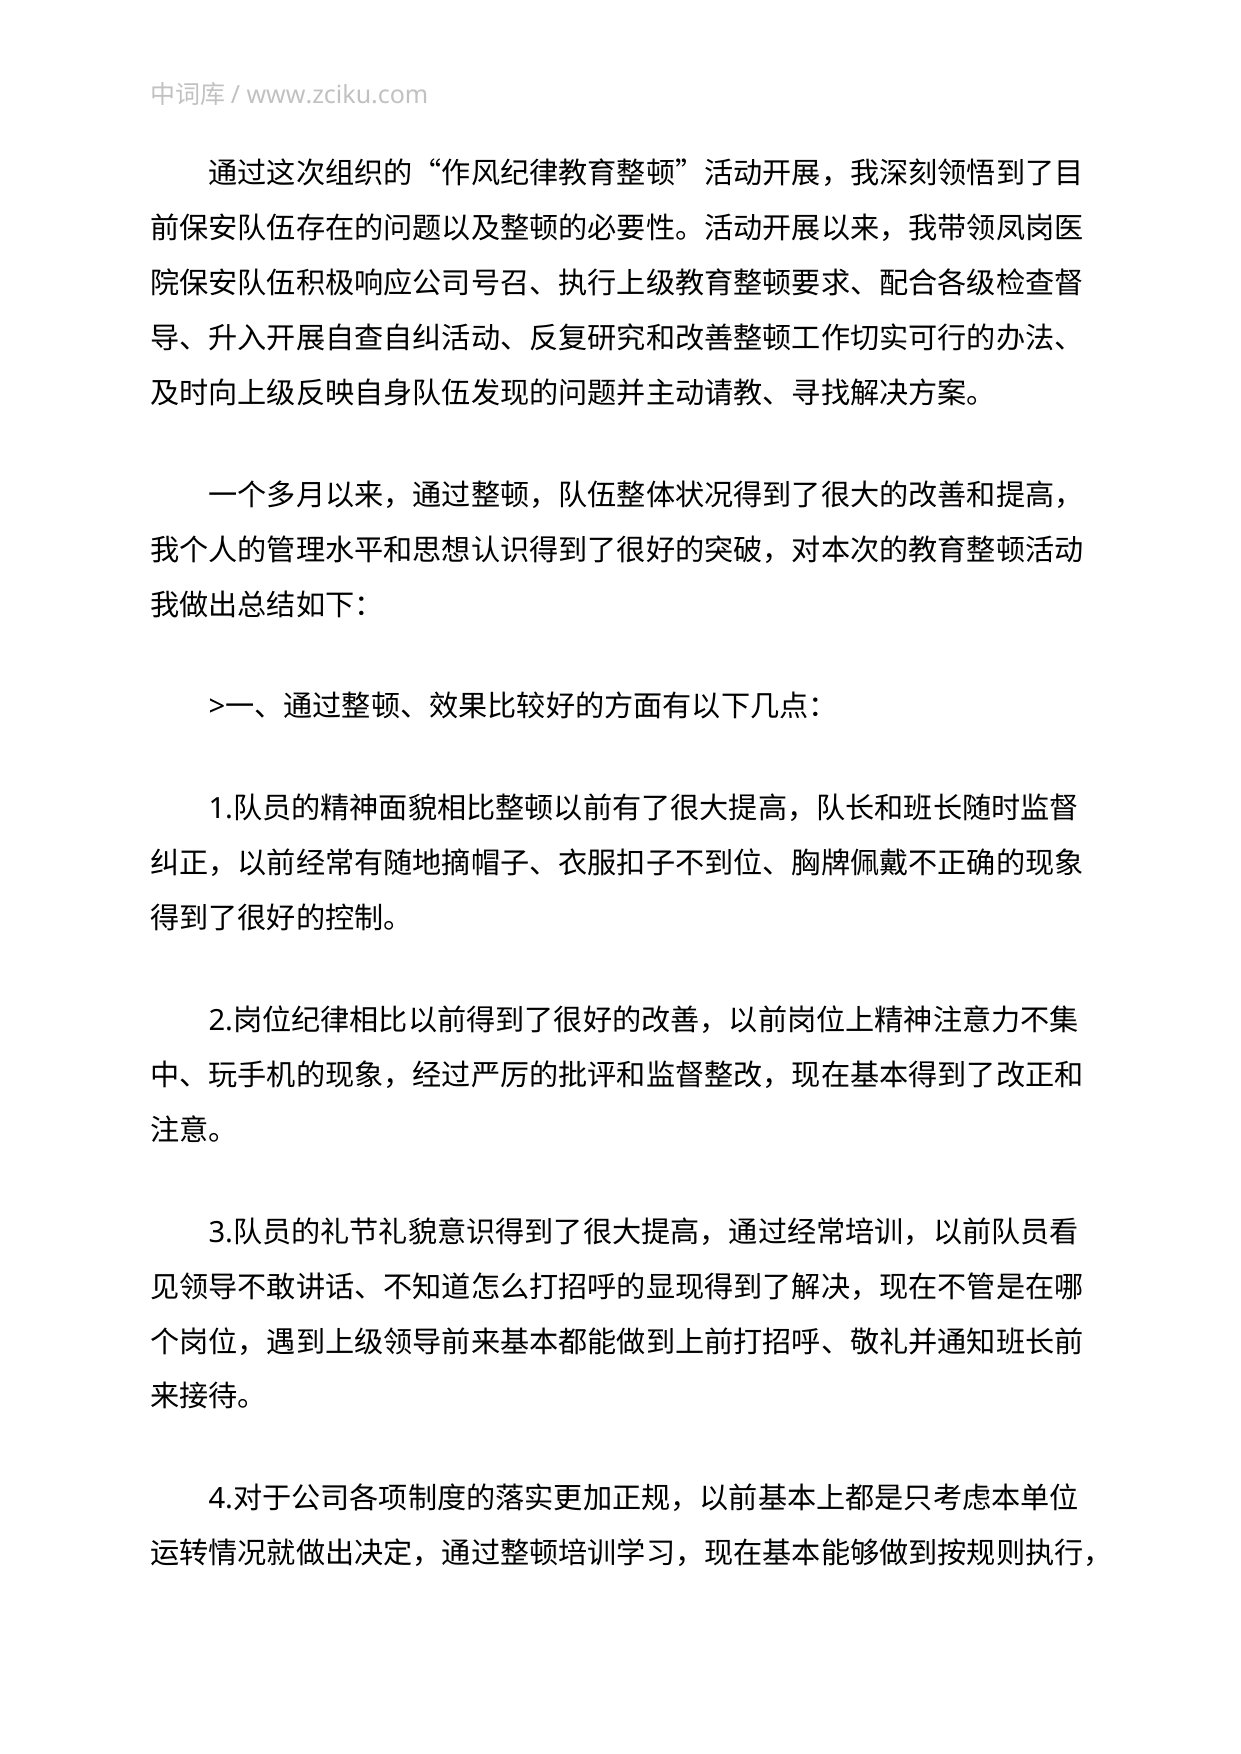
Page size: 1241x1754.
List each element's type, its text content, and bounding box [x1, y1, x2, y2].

text 3.队员的礼节礼貌意识得到了很大提高，通过经常培训，以前队员看见领导不敢讲话、不知道怎么打招呼的显现得到了解决，现在不管是在哪个岗位，遇到上级领导前来基本都能做到上前打招呼、敬礼并通知班长前来接待。 [150, 1208, 1090, 1415]
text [150, 1475, 1090, 1572]
text 2.岗位纪律相比以前得到了很好的改善，以前岗位上精神注意力不集中、玩手机的现象，经过严厉的批评和监督整改，现在基本得到了改正和注意。 [150, 997, 1090, 1149]
text 通过这次组织的“作风纪律教育整顿”活动开展，我深刻领悟到了目前保安队伍存在的问题以及整顿的必要性。活动开展以来，我带领凤岗医院保安队伍积极响应公司号召、执行上级教育整顿要求、配合各级检查督导、升入开展自查自纠活动、反复研究和改善整顿工作切实可行的办法、及时向上级反映自身队伍发现的问题并主动请教、寻找解决方案。 [150, 150, 1090, 412]
text >一、通过整顿、效果比较好的方面有以下几点： [150, 683, 1090, 725]
text 一个多月以来，通过整顿，队伍整体状况得到了很大的改善和提高，我个人的管理水平和思想认识得到了很好的突破，对本次的教育整顿活动我做出总结如下： [150, 471, 1090, 623]
text 1.队员的精神面貌相比整顿以前有了很大提高，队长和班长随时监督纠正，以前经常有随地摘帽子、衣服扣子不到位、胸牌佩戴不正确的现象得到了很好的控制。 [150, 785, 1090, 937]
